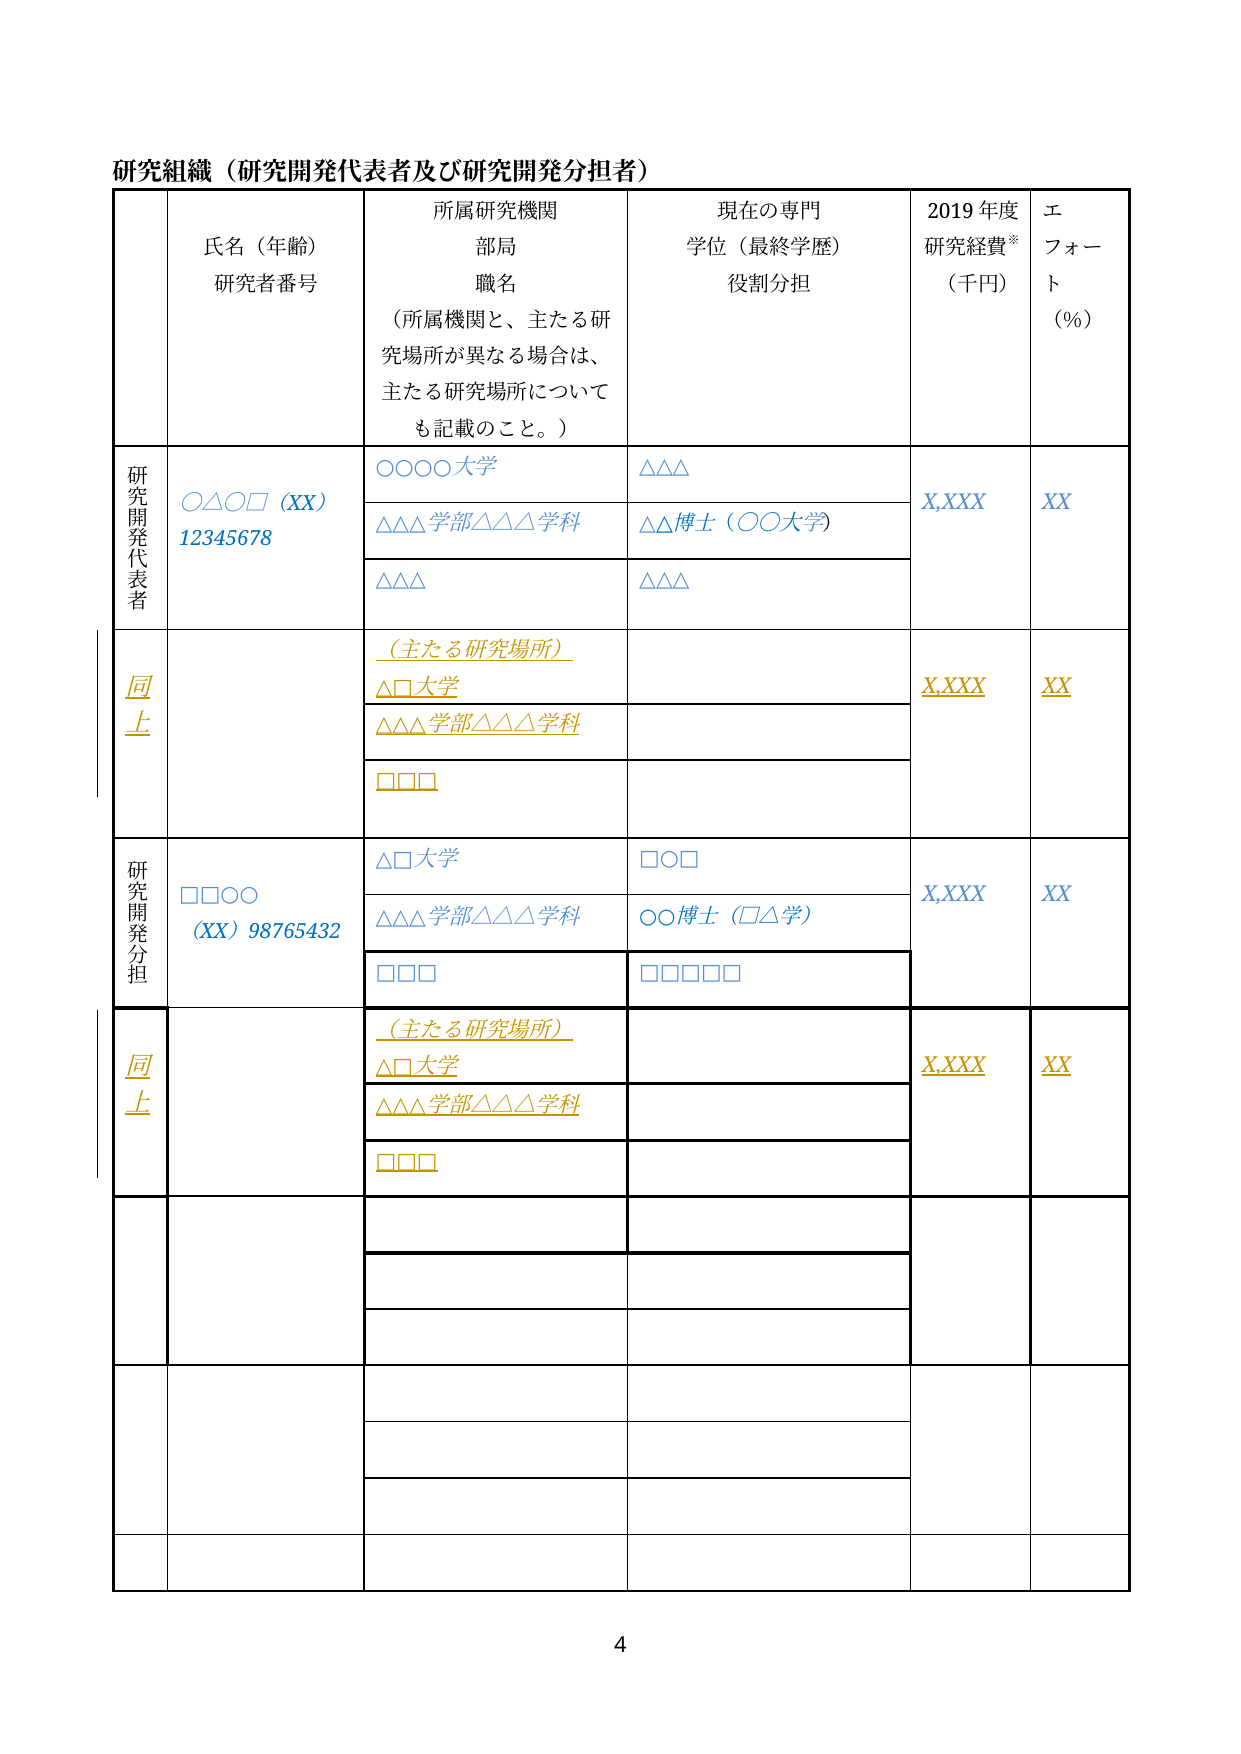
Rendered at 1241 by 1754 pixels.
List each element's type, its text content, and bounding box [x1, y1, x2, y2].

table_cell △△△学部△△△学科 [365, 895, 627, 950]
table_cell △△博士（○○大学） [628, 503, 910, 558]
table_cell X,XXX [911, 447, 1030, 629]
table_cell △△△ [628, 447, 910, 502]
table_cell [115, 1366, 167, 1534]
text 研究組織（研究開発代表者及び研究開発分担者） [112, 152, 1128, 188]
table_cell [365, 1366, 627, 1421]
table_cell □□□□□ [629, 953, 909, 1006]
table_cell [366, 1142, 626, 1195]
table_cell [629, 1085, 909, 1138]
table_cell X,XXX [911, 839, 1030, 1006]
table_cell [168, 1535, 363, 1590]
table_cell [365, 1479, 627, 1534]
table_header 2019年度 研究経費※ （千円） [911, 191, 1030, 445]
table_cell [366, 1198, 626, 1251]
table_cell △△△学部△△△学科 [365, 503, 627, 558]
table_cell [365, 1422, 627, 1477]
table_cell XX [1031, 447, 1128, 629]
table_header 氏名（年齢） 研究者番号 [168, 191, 363, 445]
table_cell [911, 1535, 1030, 1590]
table_cell [365, 705, 627, 759]
table_cell [911, 630, 1030, 837]
table_cell [1032, 1010, 1128, 1195]
table_cell [1032, 1198, 1128, 1364]
table_cell [115, 1010, 166, 1195]
table_cell [115, 1535, 167, 1590]
table_cell [628, 1255, 909, 1308]
table_cell [168, 1366, 363, 1534]
table_cell [169, 1197, 363, 1364]
table_cell [911, 1366, 1030, 1534]
table_cell [628, 1310, 909, 1364]
table_cell [628, 705, 910, 759]
table_cell [1031, 1535, 1128, 1590]
table_cell [629, 1010, 909, 1082]
table_cell [628, 761, 910, 837]
table_cell [168, 630, 363, 837]
table_cell [1031, 1366, 1128, 1534]
table_cell [366, 1010, 626, 1082]
table_cell [366, 1310, 627, 1364]
table_cell [628, 1479, 910, 1534]
table_cell [365, 630, 627, 703]
table_cell △△△ [365, 560, 627, 629]
table_cell [629, 1142, 909, 1195]
table_cell XX [1031, 839, 1128, 1006]
table_cell 研究開発分担者 [115, 839, 167, 1006]
table_cell [628, 1535, 910, 1590]
table_cell △□大学 [365, 839, 627, 893]
table_cell [628, 630, 910, 703]
table_cell 研究開発代表者 [115, 447, 167, 629]
table_cell ○○博士（□△学） [628, 895, 910, 950]
table_cell [365, 1535, 627, 1590]
table_cell [366, 1255, 627, 1308]
table_cell ○○○○大学 [365, 447, 627, 502]
table_cell [115, 1198, 166, 1364]
table_cell 〇△〇□（XX） 12345678 [168, 447, 363, 629]
table_cell [628, 1366, 910, 1421]
table_cell □○□ [628, 839, 910, 893]
table_cell [1031, 630, 1128, 837]
table_header 現在の専門 学位（最終学歴） 役割分担 [628, 191, 910, 445]
table_cell □□□ [366, 953, 626, 1006]
table_cell [115, 630, 167, 837]
table_header 所属研究機関 部局 職名 （所属機関と、主たる研究場所が異なる場合は、主たる研究場所についても記載のこと。） [365, 191, 627, 445]
table_header エフォート （％） [1031, 191, 1128, 445]
table_cell △△△ [628, 560, 910, 629]
table_cell [365, 761, 627, 837]
table_cell □□○○（XX）98765432 [168, 839, 363, 1006]
table_header [115, 191, 167, 445]
table_cell [628, 1422, 910, 1477]
table_cell [912, 1198, 1029, 1364]
table_cell [912, 1010, 1029, 1195]
table_cell [629, 1198, 909, 1251]
table_cell [366, 1085, 626, 1138]
table_cell [169, 1008, 363, 1195]
